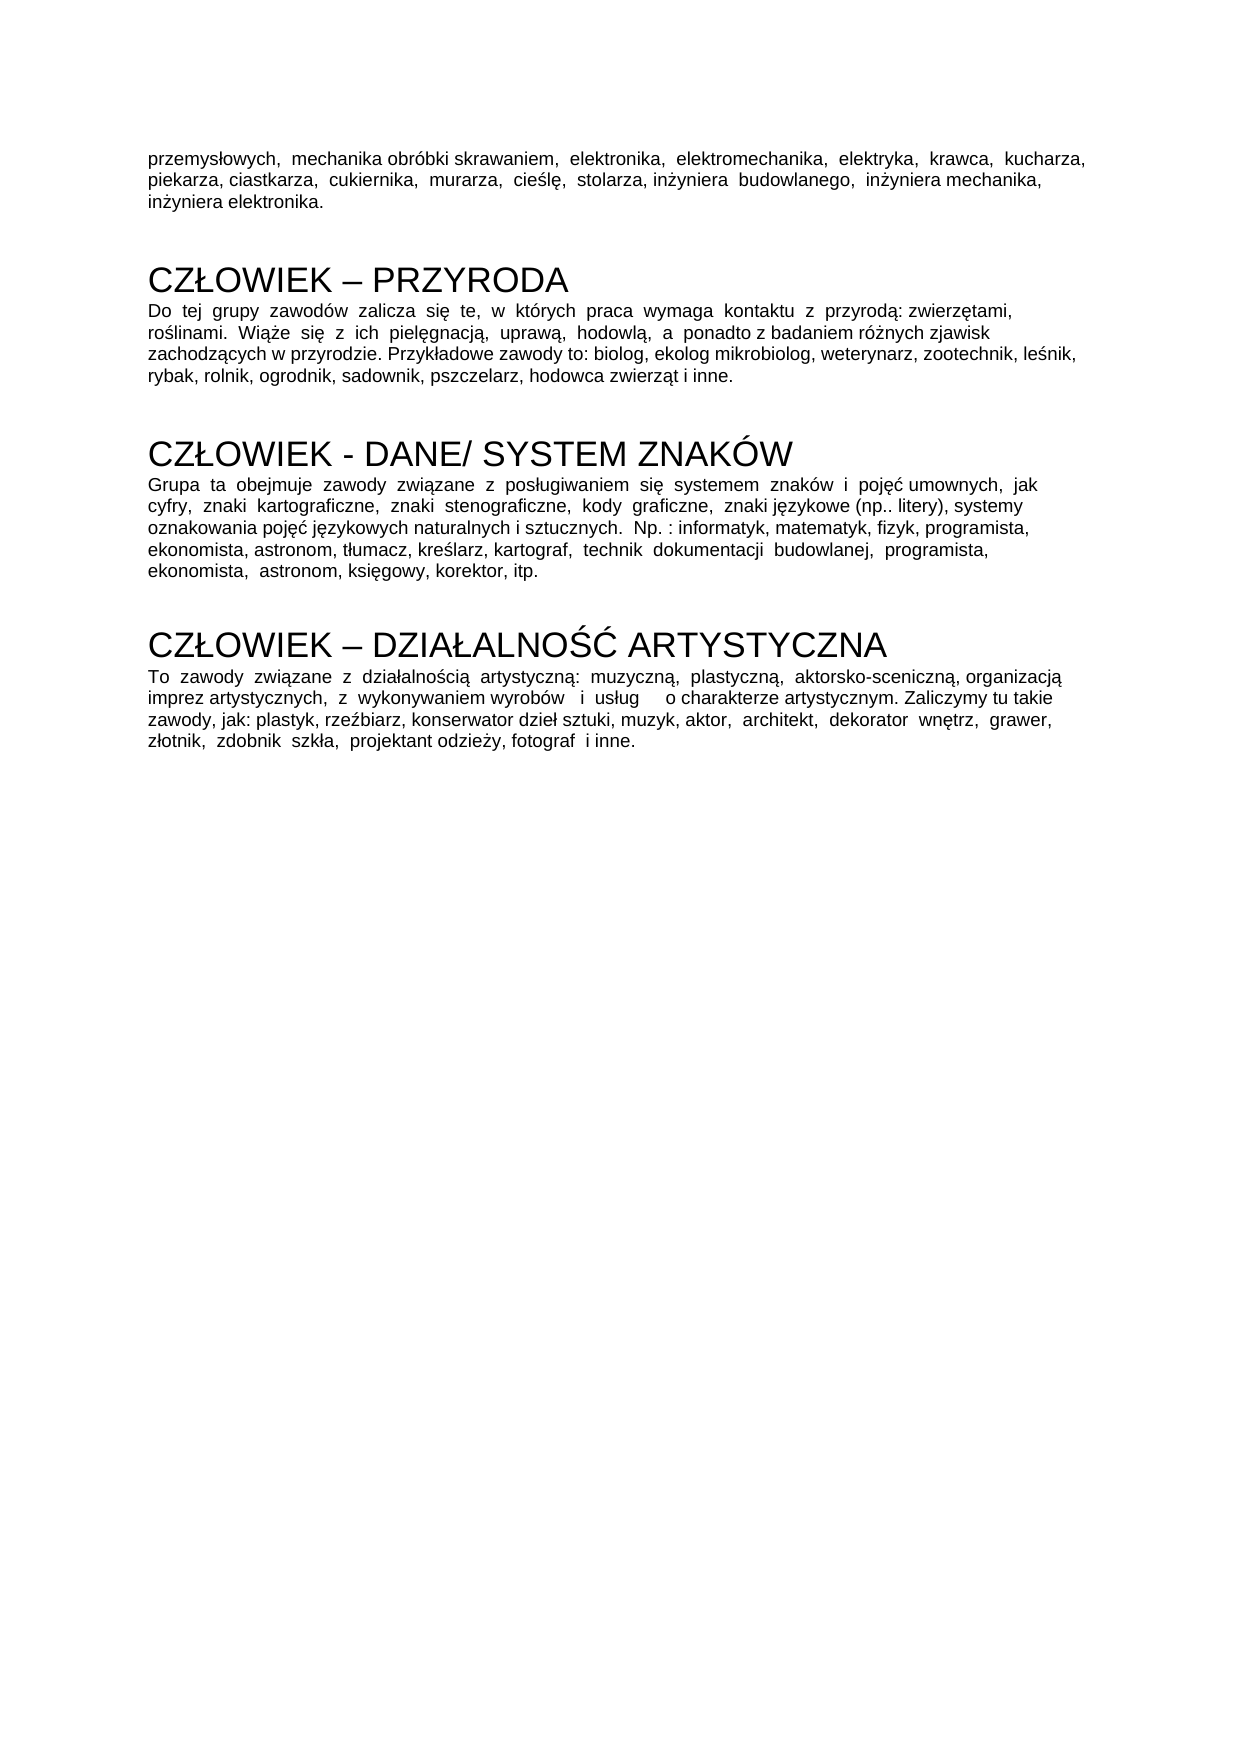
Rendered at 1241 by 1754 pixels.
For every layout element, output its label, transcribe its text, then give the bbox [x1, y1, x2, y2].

text CZŁOWIEK – PRZYRODA [148, 259, 1093, 300]
text CZŁOWIEK - DANE/ SYSTEM ZNAKÓW [148, 433, 1093, 474]
text To zawody związane z działalnością artystyczną: muzyczną, plastyczną, aktorsko-sceniczną, organizacją imprez artystycznych, z wykonywaniem wyrobów i usług o charakterze artystycznym. Zaliczymy tu takie zawody, jak: plastyk, rzeźbiarz, konserwator dzieł sztuki, muzyk, aktor, architekt, dekorator wnętrz, grawer, złotnik, zdobnik szkła, projektant odzieży, fotograf i inne. [148, 665, 1093, 752]
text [148, 148, 1093, 212]
text CZŁOWIEK – DZIAŁALNOŚĆ ARTYSTYCZNA [148, 625, 1093, 665]
text Grupa ta obejmuje zawody związane z posługiwaniem się systemem znaków i pojęć umownych, jak cyfry, znaki kartograficzne, znaki stenograficzne, kody graficzne, znaki językowe (np.. litery), systemy oznakowania pojęć językowych naturalnych i sztucznych. Np. : informatyk, matematyk, fizyk, programista, ekonomista, astronom, tłumacz, kreślarz, kartograf, technik dokumentacji budowlanej, programista, ekonomista, astronom, księgowy, korektor, itp. [148, 474, 1093, 582]
text Do tej grupy zawodów zalicza się te, w których praca wymaga kontaktu z przyrodą: zwierzętami, roślinami. Wiąże się z ich pielęgnacją, uprawą, hodowlą, a ponadto z badaniem różnych zjawisk zachodzących w przyrodzie. Przykładowe zawody to: biolog, ekolog mikrobiolog, weterynarz, zootechnik, leśnik, rybak, rolnik, ogrodnik, sadownik, pszczelarz, hodowca zwierząt i inne. [148, 300, 1093, 386]
